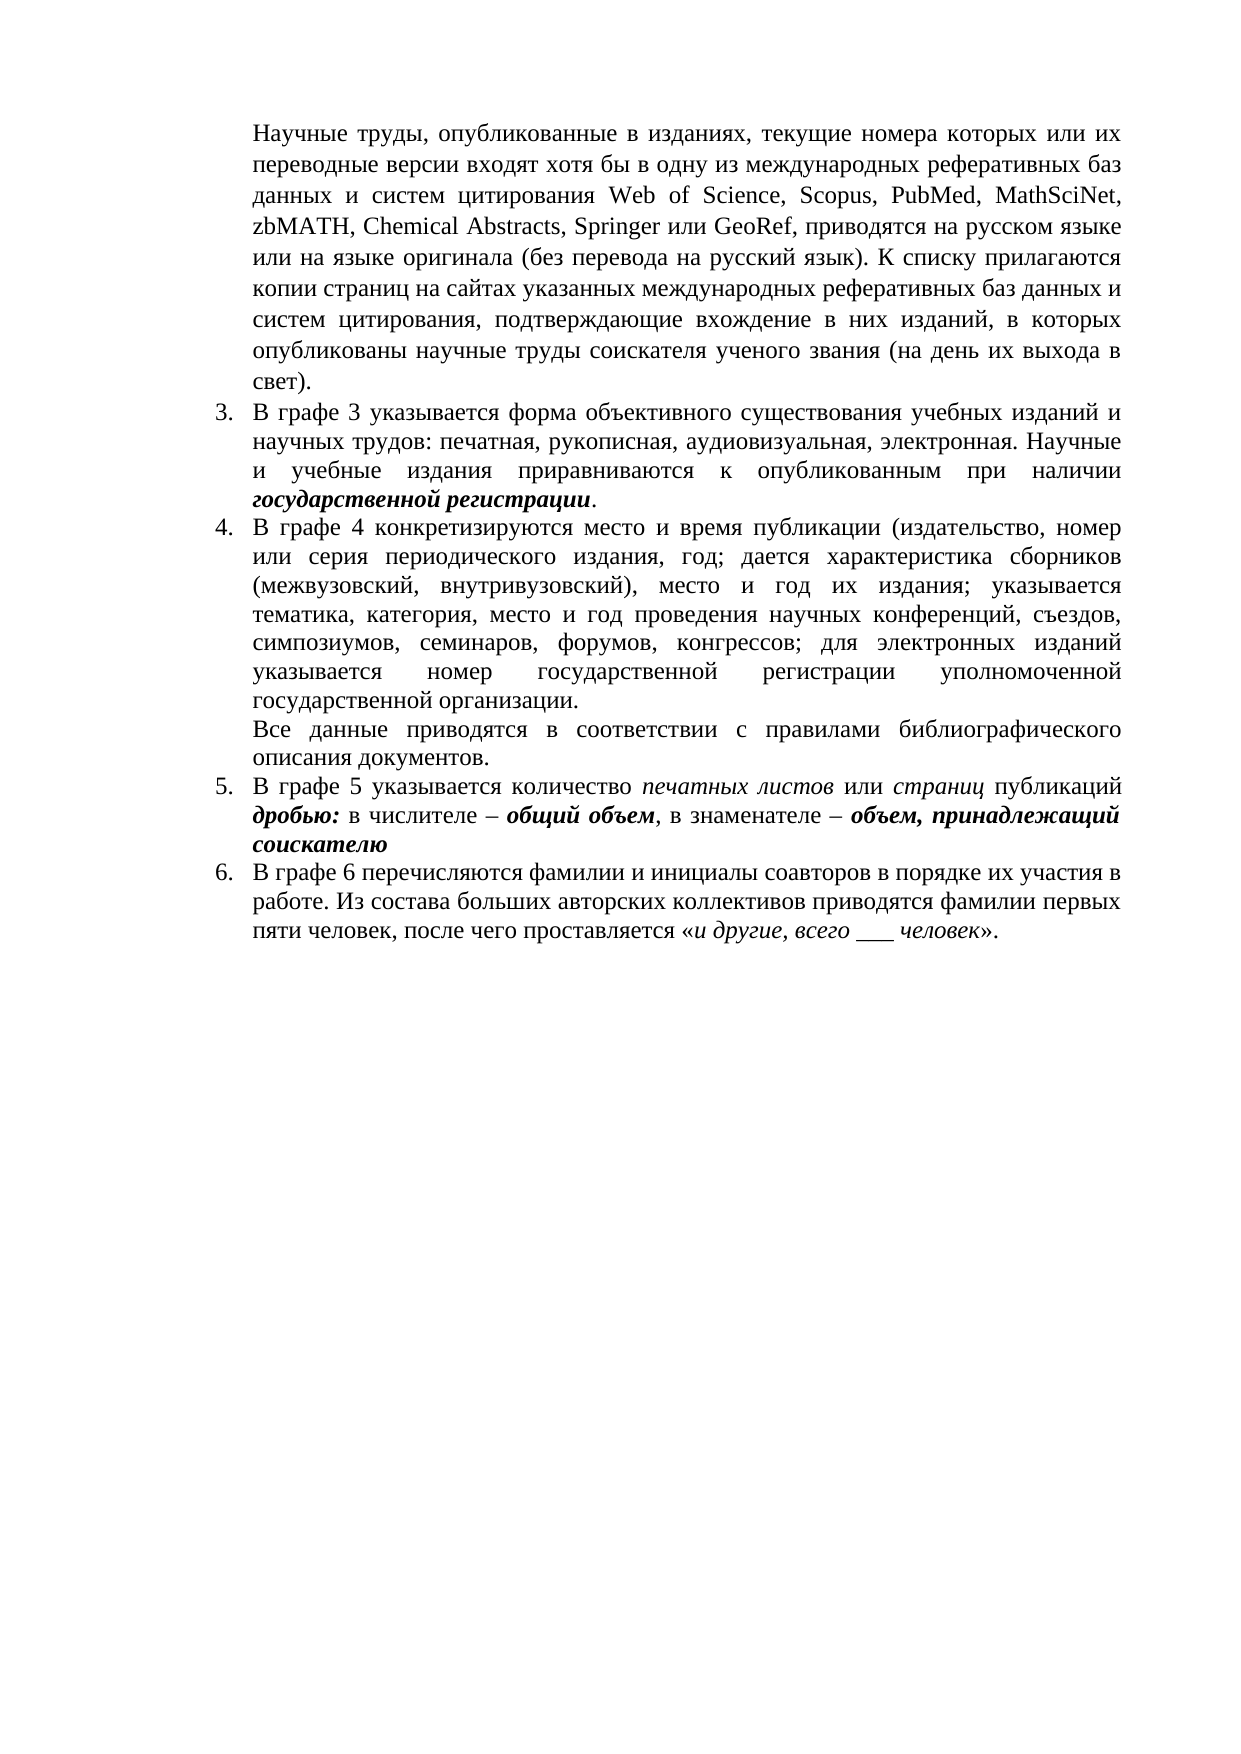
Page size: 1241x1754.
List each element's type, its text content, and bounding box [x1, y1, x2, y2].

list Научные труды, опубликованные в изданиях, текущие номера которых или их переводные версии входят хотя бы в одну из международных реферативных баз данных и систем цитирования Web of Science, Scopus, PubMed, MathSciNet, zbMATH, Chemical Abstracts, Springer или GeoRef, приводятся на русском языке или на языке оригинала (без перевода на русский язык). К списку прилагаются копии страниц на сайтах указанных международных реферативных баз данных и систем цитирования, подтверждающие вхождение в них изданий, в которых опубликованы научные труды соискателя ученого звания (на день их выхода в свет). [252, 118, 1122, 395]
list В графе 6 перечисляются фамилии и инициалы соавторов в порядке их участия в работе. Из состава больших авторских коллективов приводятся фамилии первых пяти человек, после чего проставляется «и другие, всего ___ человек». [215, 857, 1122, 944]
list В графе 5 указывается количество печатных листов или страниц публикаций дробью: в числителе – общий объем, в знаменателе – объем, принадлежащий соискателю [215, 771, 1122, 857]
list В графе 4 конкретизируются место и время публикации (издательство, номер или серия периодического издания, год; дается характеристика сборников (межвузовский, внутривузовский), место и год их издания; указывается тематика, категория, место и год проведения научных конференций, съездов, симпозиумов, семинаров, форумов, конгрессов; для электронных изданий указывается номер государственной регистрации уполномоченной государственной организации. [215, 512, 1122, 714]
list Все данные приводятся в соответствии с правилами библиографического описания документов. [252, 714, 1122, 771]
list В графе 3 указывается форма объективного существования учебных изданий и научных трудов: печатная, рукописная, аудиовизуальная, электронная. Научные и учебные издания приравниваются к опубликованным при наличии государственной регистрации. [215, 397, 1122, 512]
